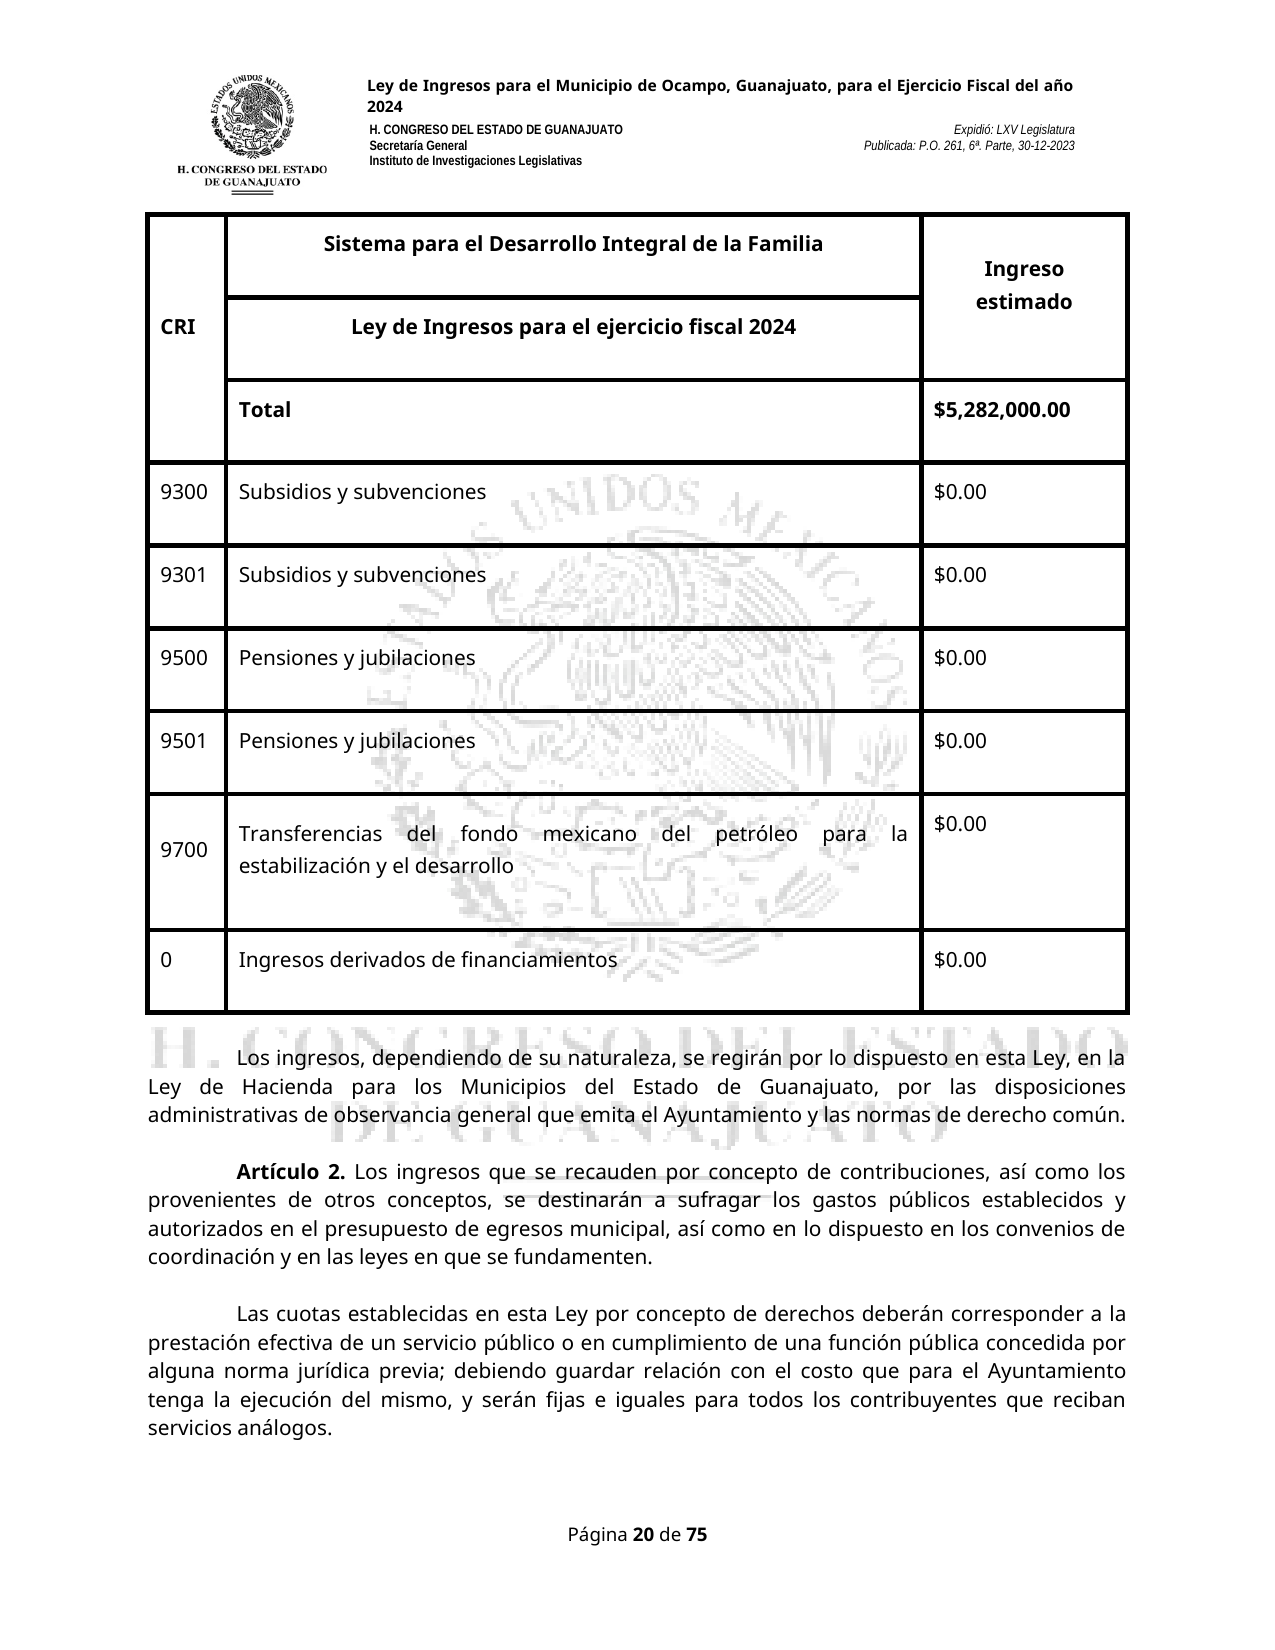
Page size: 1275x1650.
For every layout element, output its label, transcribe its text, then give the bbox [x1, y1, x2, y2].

table_cell Ingresos derivados de financiamientos [228, 932, 919, 1010]
text Las cuotas establecidas en esta Ley por concepto de derechos deberán corresponder a la prestación efectiva de un servicio público o en cumplimiento de una función pública concedida por alguna norma jurídica previa; debiendo guardar relación con el costo que para el Ayuntamiento tenga la ejecución del mismo, y serán fijas e iguales para todos los contribuyentes que reciban servicios análogos. [148, 1299, 1127, 1442]
table_cell Total [228, 382, 919, 460]
table_header Ingreso estimado [924, 217, 1125, 377]
picture [177, 75, 327, 201]
table_cell $0.00 [924, 465, 1125, 543]
table_cell 9301 [150, 548, 224, 626]
table_header Sistema para el Desarrollo Integral de la Familia [228, 217, 919, 295]
table_cell Pensiones y jubilaciones [228, 631, 919, 709]
table_cell $0.00 [924, 932, 1125, 1010]
table_cell $0.00 [924, 631, 1125, 709]
table_cell Subsidios y subvenciones [228, 465, 919, 543]
text Los ingresos, dependiendo de su naturaleza, se regirán por lo dispuesto en esta Ley, en la Ley de Hacienda para los Municipios del Estado de Guanajuato, por las disposiciones administrativas de observancia general que emita el Ayuntamiento y las normas de derecho común. [148, 1043, 1127, 1129]
text Artículo 2. Los ingresos que se recauden por concepto de contribuciones, así como los provenientes de otros conceptos, se destinarán a sufragar los gastos públicos establecidos y autorizados en el presupuesto de egresos municipal, así como en lo dispuesto en los convenios de coordinación y en las leyes en que se fundamenten. [148, 1157, 1127, 1271]
table_cell 9500 [150, 631, 224, 709]
table_header CRI [150, 217, 224, 460]
table_cell Ley de Ingresos para el ejercicio fiscal 2024 [228, 300, 919, 377]
table_cell 9501 [150, 713, 224, 792]
table_cell 9700 [150, 796, 224, 927]
table_cell $0.00 [924, 548, 1125, 626]
table_cell $5,282,000.00 [924, 382, 1125, 460]
table_cell $0.00 [924, 713, 1125, 792]
table_cell Pensiones y jubilaciones [228, 713, 919, 792]
table_cell 0 [150, 932, 224, 1010]
table_cell 9300 [150, 465, 224, 543]
table_cell Subsidios y subvenciones [228, 548, 919, 626]
table_cell $0.00 [924, 796, 1125, 927]
table_cell Transferencias del fondo mexicano del petróleo para la estabilización y el desarrollo [228, 796, 919, 927]
